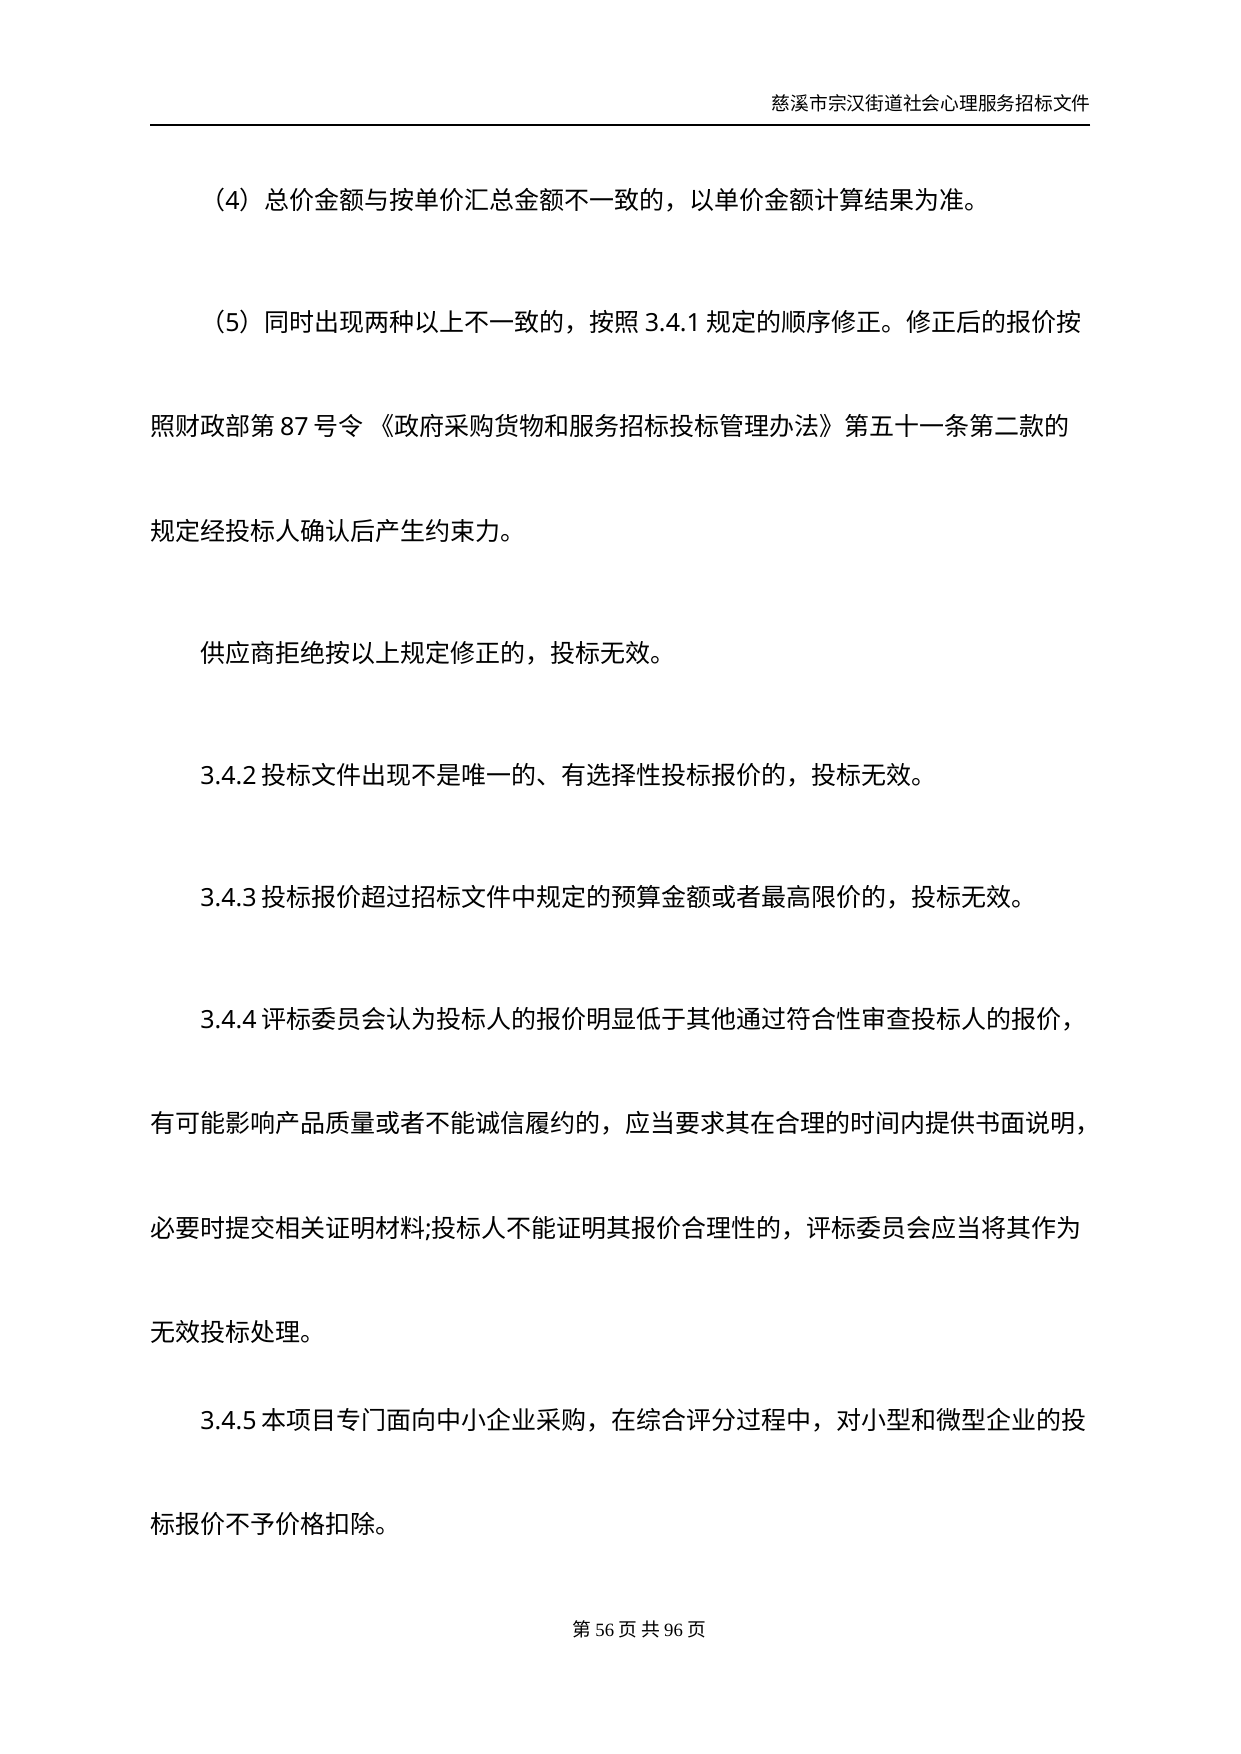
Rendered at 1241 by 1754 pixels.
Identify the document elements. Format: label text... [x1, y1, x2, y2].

text （4）总价金额与按单价汇总金额不一致的，以单价金额计算结果为准。 [150, 164, 1090, 233]
text 3.4.3投标报价超过招标文件中规定的预算金额或者最高限价的，投标无效。 [150, 861, 1090, 930]
text 3.4.2投标文件出现不是唯一的、有选择性投标报价的，投标无效。 [150, 739, 1090, 808]
text 3.4.5本项目专门面向中小企业采购，在综合评分过程中，对小型和微型企业的投标报价不予价格扣除。 [150, 1384, 1090, 1558]
text 3.4.4评标委员会认为投标人的报价明显低于其他通过符合性审查投标人的报价，有可能影响产品质量或者不能诚信履约的，应当要求其在合理的时间内提供书面说明，必要时提交相关证明材料;投标人不能证明其报价合理性的，评标委员会应当将其作为无效投标处理。 [150, 983, 1090, 1366]
text （5）同时出现两种以上不一致的，按照3.4.1规定的顺序修正。修正后的报价按照财政部第87号令 《政府采购货物和服务招标投标管理办法》第五十一条第二款的规定经投标人确认后产生约束力。 [150, 286, 1090, 564]
text 供应商拒绝按以上规定修正的，投标无效。 [150, 617, 1090, 686]
